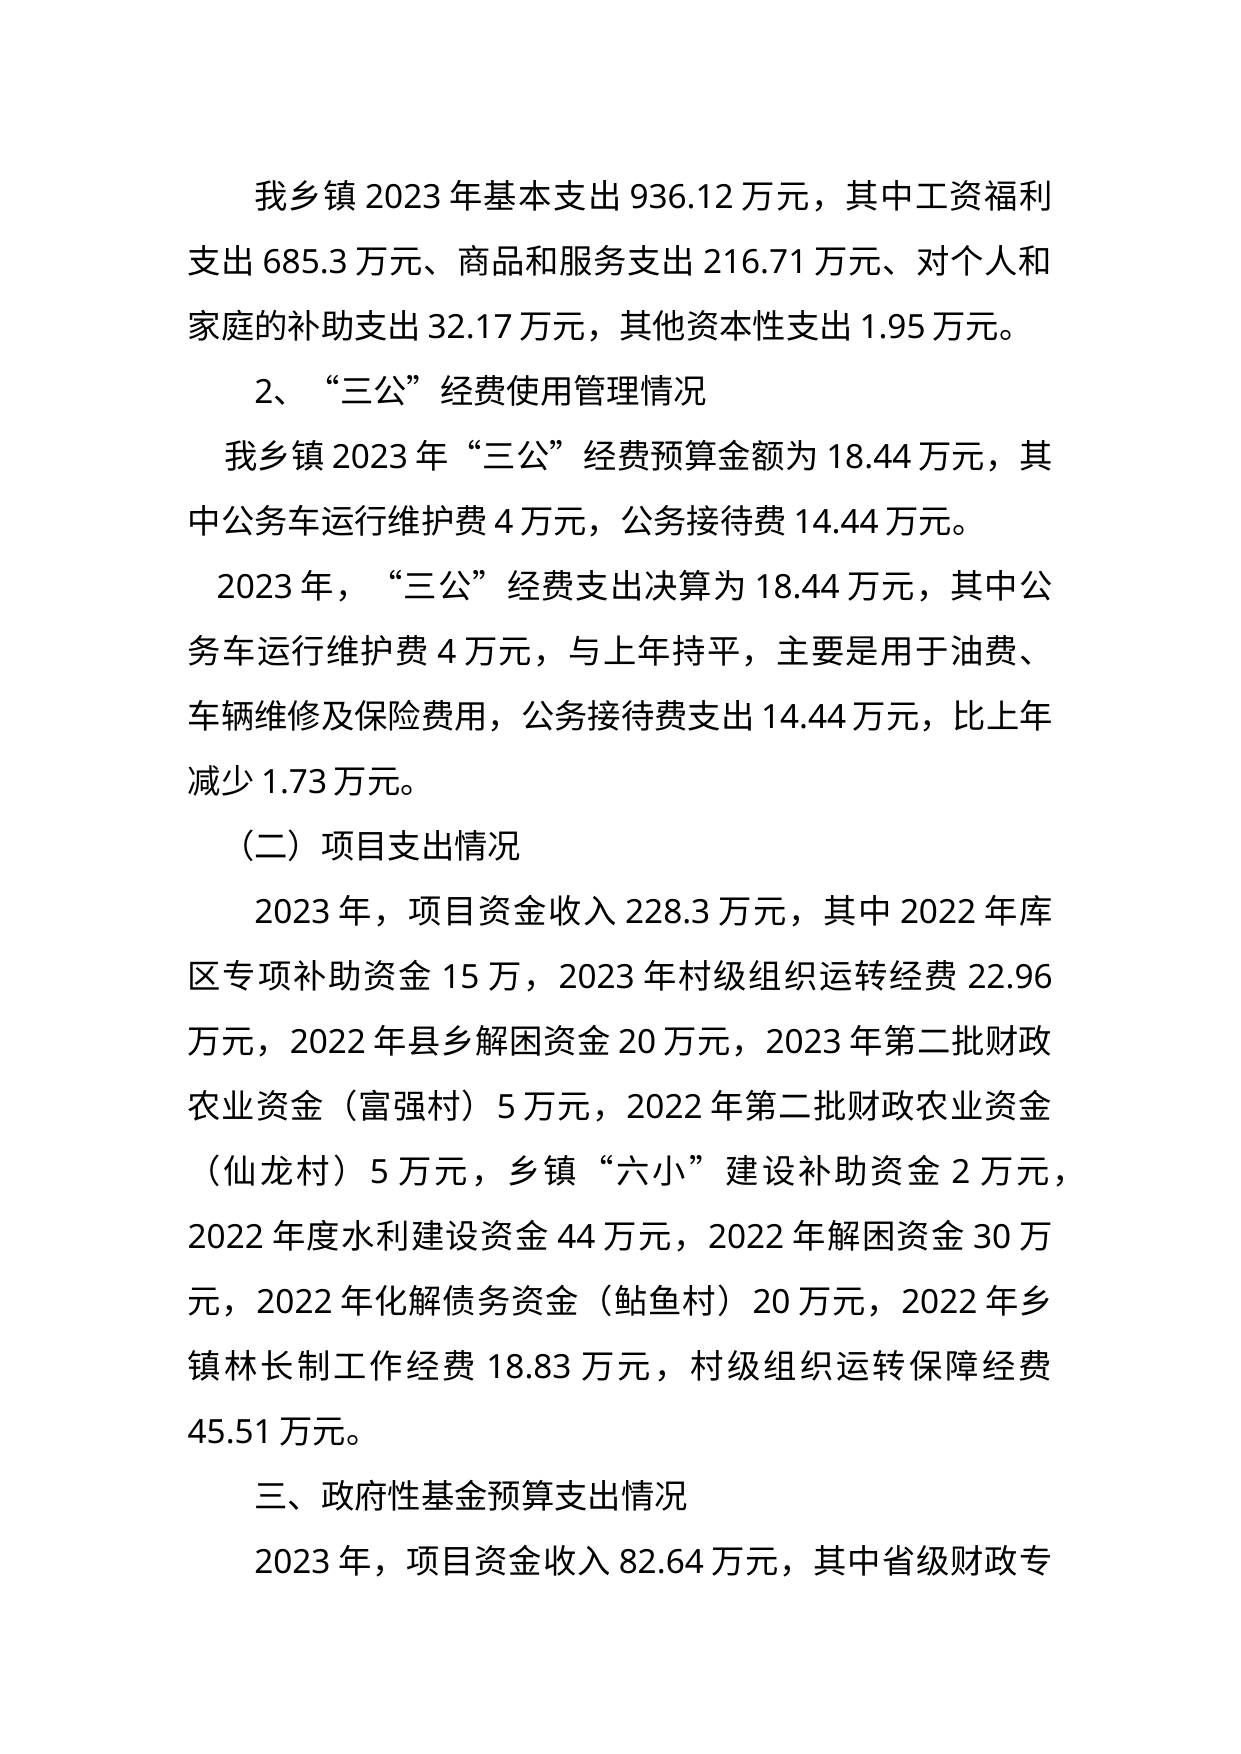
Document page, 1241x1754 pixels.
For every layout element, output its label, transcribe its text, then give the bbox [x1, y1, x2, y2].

text 2023年，“三公”经费支出决算为18.44万元，其中公务车运行维护费4万元，与上年持平，主要是用于油费、车辆维修及保险费用，公务接待费支出14.44万元，比上年减少1.73万元。 [187, 552, 1053, 812]
list 我乡镇2023年“三公”经费预算金额为18.44万元，其中公务车运行维护费4万元，公务接待费14.44万元。 [187, 422, 1053, 552]
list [187, 1527, 1053, 1592]
list 政府性基金预算支出情况 [187, 1462, 1053, 1527]
text 我乡镇2023年基本支出936.12万元，其中工资福利支出685.3万元、商品和服务支出216.71万元、对个人和家庭的补助支出32.17万元，其他资本性支出1.95万元。 [187, 162, 1053, 357]
text 2023年，项目资金收入228.3万元，其中2022年库区专项补助资金15万，2023年村级组织运转经费22.96万元，2022年县乡解困资金20万元，2023年第二批财政农业资金（富强村）5万元，2022年第二批财政农业资金（仙龙村）5万元，乡镇“六小”建设补助资金2万元，2022年度水利建设资金44万元，2022年解困资金30万元，2022年化解债务资金（鲇鱼村）20万元，2022年乡镇林长制工作经费18.83万元，村级组织运转保障经费45.51万元。 [187, 877, 1053, 1462]
list （二）项目支出情况 [187, 812, 1053, 877]
list 2、“三公”经费使用管理情况 [187, 357, 1053, 422]
